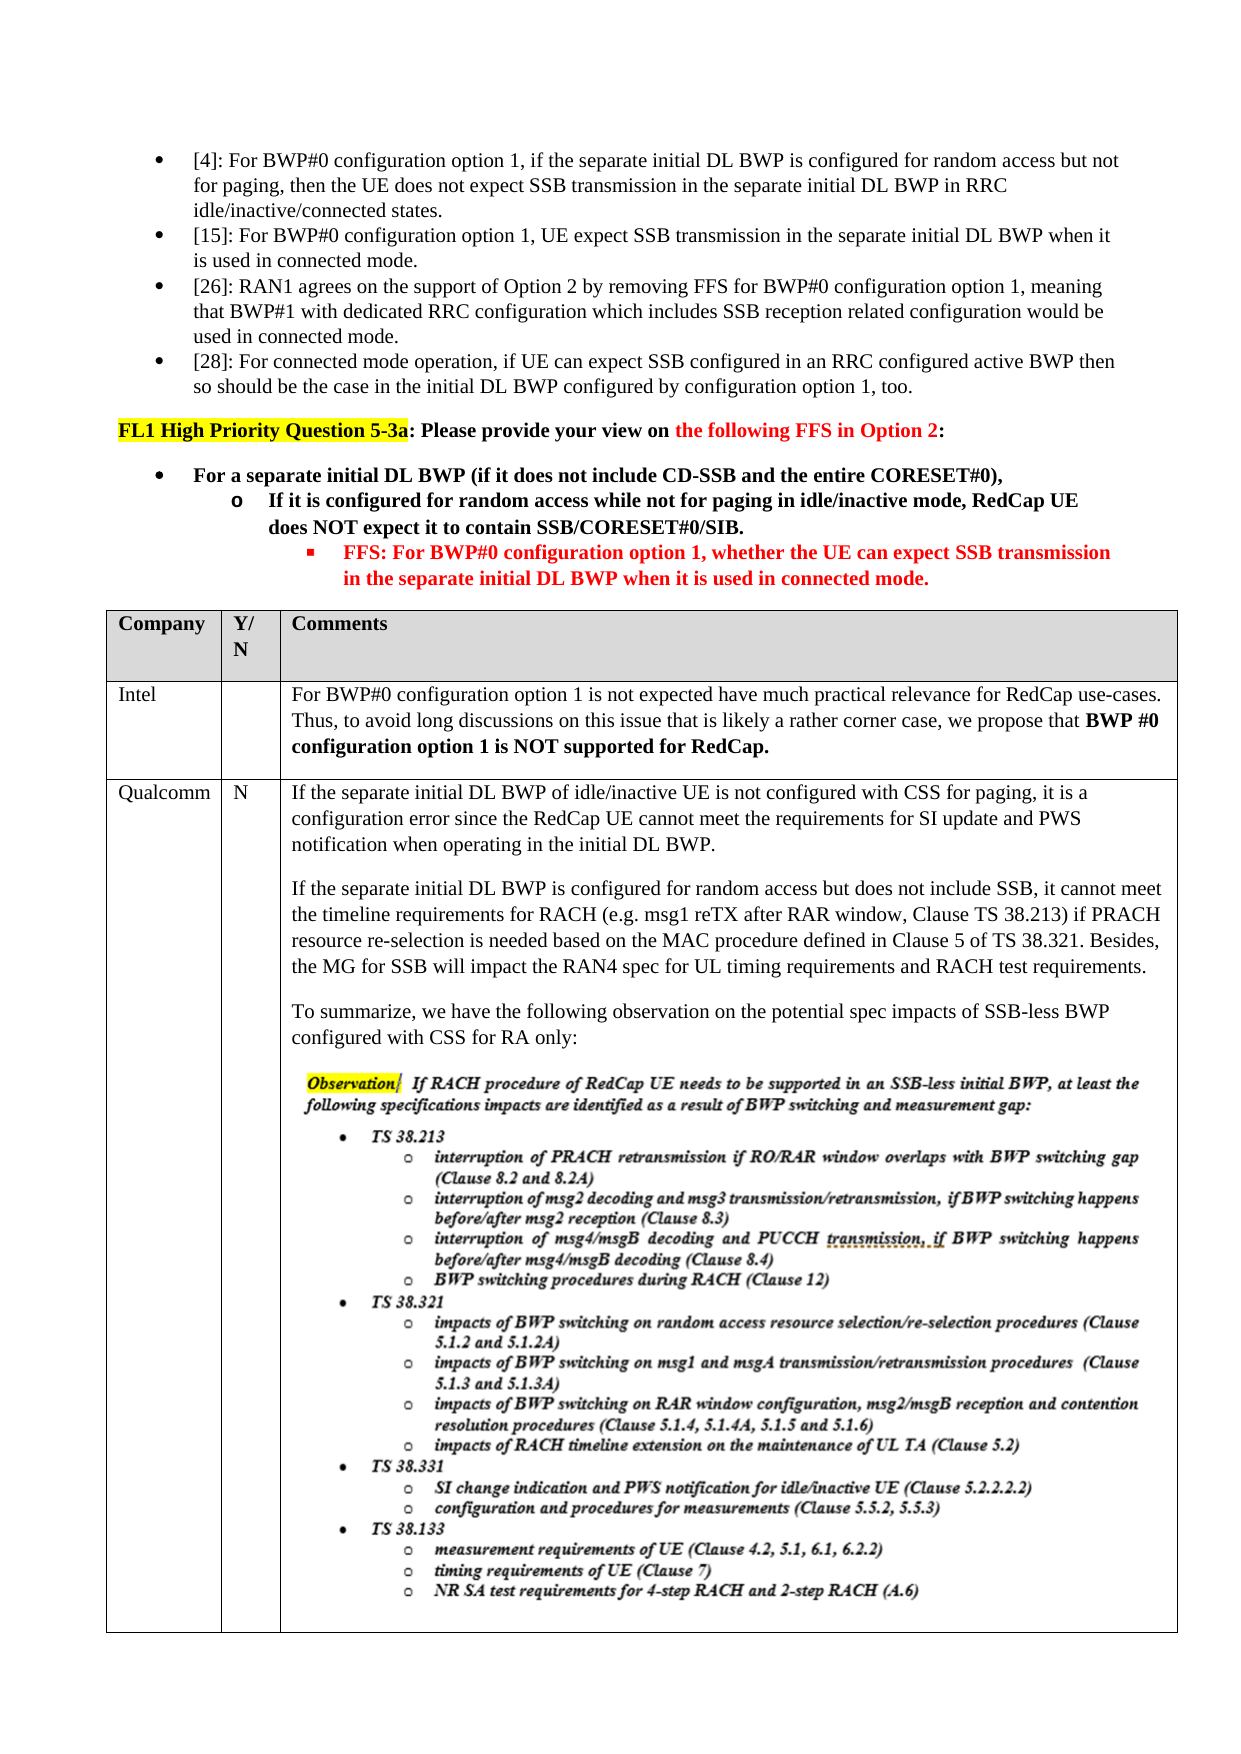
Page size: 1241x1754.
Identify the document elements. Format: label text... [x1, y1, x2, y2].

table_header Comments [281, 611, 1177, 681]
table_cell For BWP#0 configuration option 1 is not expected have much practical relevance for RedCap use-cases. Thus, to avoid long discussions on this issue that is likely a rather corner case, we propose that BWP #0 configuration option 1 is NOT supported for RedCap. [281, 682, 1177, 779]
table_cell Qualcomm [107, 780, 221, 1632]
list [28]: For connected mode operation, if UE can expect SSB configured in an RRC configured active BWP then so should be the case in the initial DL BWP configured by configuration option 1, too. [156, 349, 1122, 398]
table_cell If the separate initial DL BWP of idle/inactive UE is not configured with CSS for paging, it is a configuration error since the RedCap UE cannot meet the requirements for SI update and PWS notification when operating in the initial DL BWP. If the separate initial DL BWP is configured for random access but does not include SSB, it cannot meet the timeline requirements for RACH (e.g. msg1 reTX after RAR window, Clause TS 38.213) if PRACH resource re-selection is needed based on the MAC procedure defined in Clause 5 of TS 38.321. Besides, the MG for SSB will impact the RAN4 spec for UL timing requirements and RACH test requirements. To summarize, we have the following observation on the potential spec impacts of SSB-less BWP configured with CSS for RA only: [281, 780, 1177, 1632]
picture [291, 1069, 1167, 1612]
list FFS: For BWP#0 configuration option 1, whether the UE can expect SSB transmission in the separate initial DL BWP when it is used in connected mode. [306, 540, 1122, 589]
text FL1 High Priority Question 5-3a: Please provide your view on the following FFS in Option 2: [408, 418, 1122, 442]
table_header Company [107, 611, 221, 681]
table_cell [222, 682, 280, 779]
list [15]: For BWP#0 configuration option 1, UE expect SSB transmission in the separate initial DL BWP when it is used in connected mode. [156, 223, 1122, 272]
list [4]: For BWP#0 configuration option 1, if the separate initial DL BWP is configured for random access but not for paging, then the UE does not expect SSB transmission in the separate initial DL BWP in RRC idle/inactive/connected states. [156, 147, 1122, 222]
table_cell N [222, 780, 280, 1632]
list For a separate initial DL BWP (if it does not include CD-SSB and the entire CORESET#0), [156, 463, 1122, 487]
list [26]: RAN1 agrees on the support of Option 2 by removing FFS for BWP#0 configuration option 1, meaning that BWP#1 with dedicated RRC configuration which includes SSB reception related configuration would be used in connected mode. [156, 273, 1122, 348]
table_cell Intel [107, 682, 221, 779]
list If it is configured for random access while not for paging in idle/inactive mode, RedCap UE does NOT expect it to contain SSB/CORESET#0/SIB. [231, 488, 1122, 539]
table_header Y/N [222, 611, 280, 681]
